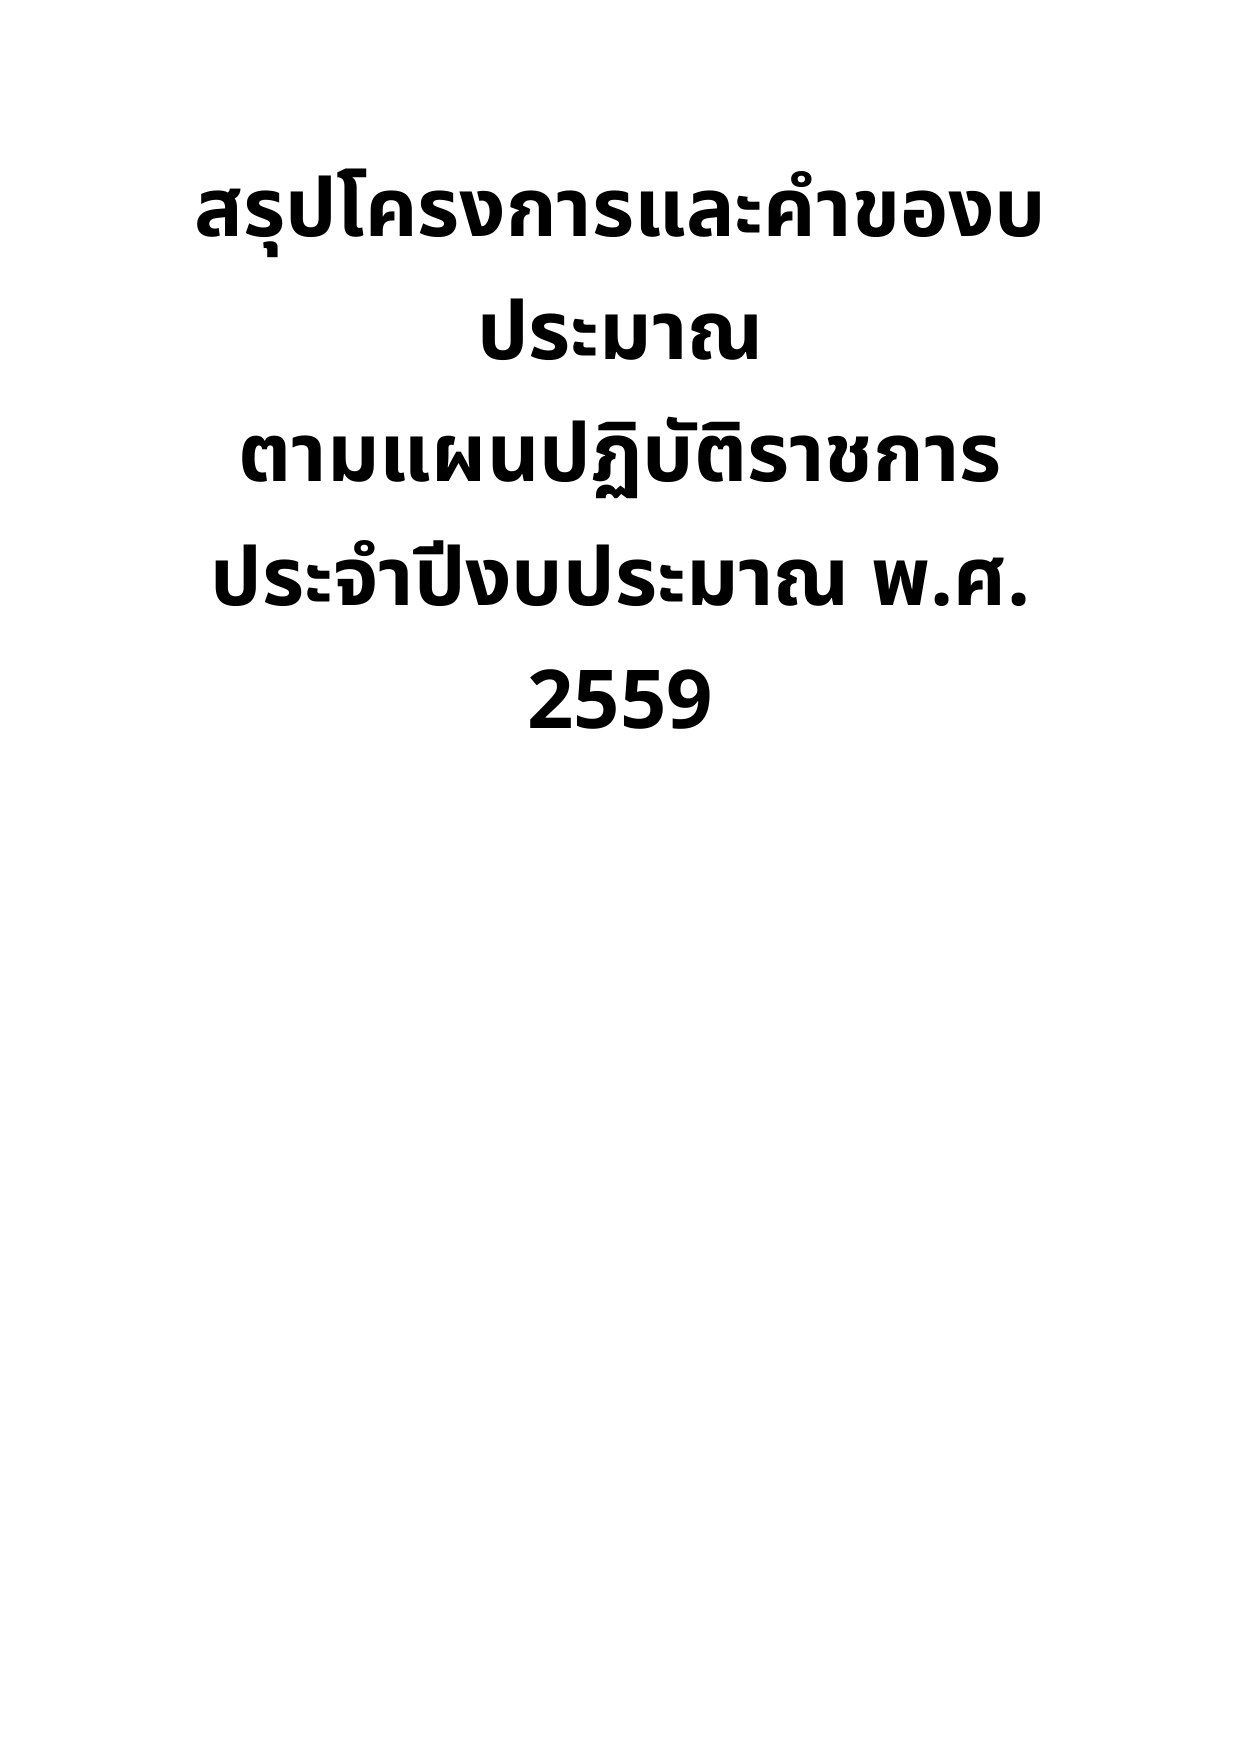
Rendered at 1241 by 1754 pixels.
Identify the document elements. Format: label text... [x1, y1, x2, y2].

text สรุปโครงการและคำของบประมาณ [150, 150, 1090, 396]
text ตามแผนปฏิบัติราชการประจำปีงบประมาณ พ.ศ. 2559 [150, 396, 1090, 752]
